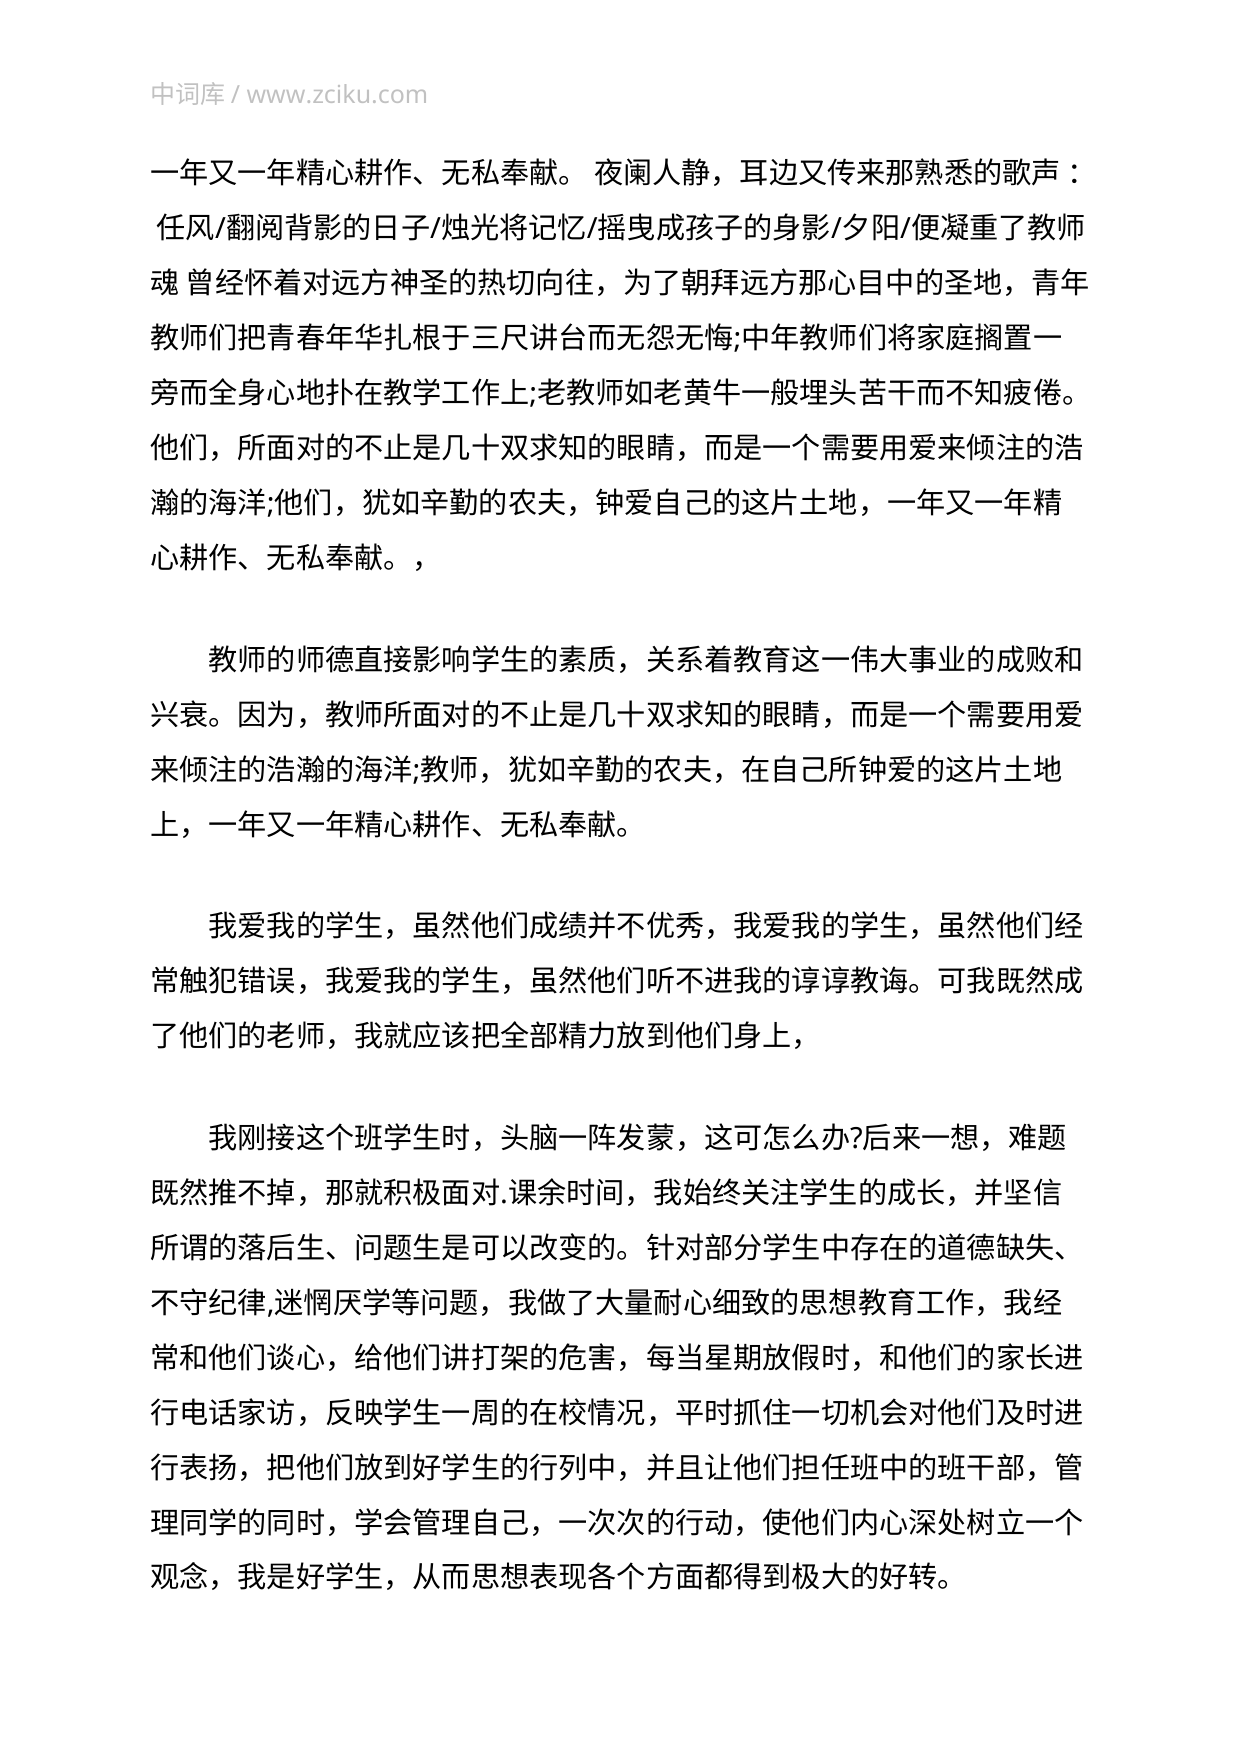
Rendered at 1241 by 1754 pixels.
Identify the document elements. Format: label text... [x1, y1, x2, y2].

text 我爱我的学生，虽然他们成绩并不优秀，我爱我的学生，虽然他们经常触犯错误，我爱我的学生，虽然他们听不进我的谆谆教诲。可我既然成了他们的老师，我就应该把全部精力放到他们身上， [150, 903, 1090, 1055]
text 我刚接这个班学生时，头脑一阵发蒙，这可怎么办?后来一想，难题既然推不掉，那就积极面对.课余时间，我始终关注学生的成长，并坚信所谓的落后生、问题生是可以改变的。针对部分学生中存在的道德缺失、不守纪律,迷惘厌学等问题，我做了大量耐心细致的思想教育工作，我经常和他们谈心，给他们讲打架的危害，每当星期放假时，和他们的家长进行电话家访，反映学生一周的在校情况，平时抓住一切机会对他们及时进行表扬，把他们放到好学生的行列中，并且让他们担任班中的班干部，管理同学的同时，学会管理自己，一次次的行动，使他们内心深处树立一个观念，我是好学生，从而思想表现各个方面都得到极大的好转。 [150, 1114, 1090, 1596]
text 教师的师德直接影响学生的素质，关系着教育这一伟大事业的成败和兴衰。因为，教师所面对的不止是几十双求知的眼睛，而是一个需要用爱来倾注的浩瀚的海洋;教师，犹如辛勤的农夫，在自己所钟爱的这片土地上，一年又一年精心耕作、无私奉献。 [150, 636, 1090, 843]
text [150, 150, 1090, 577]
